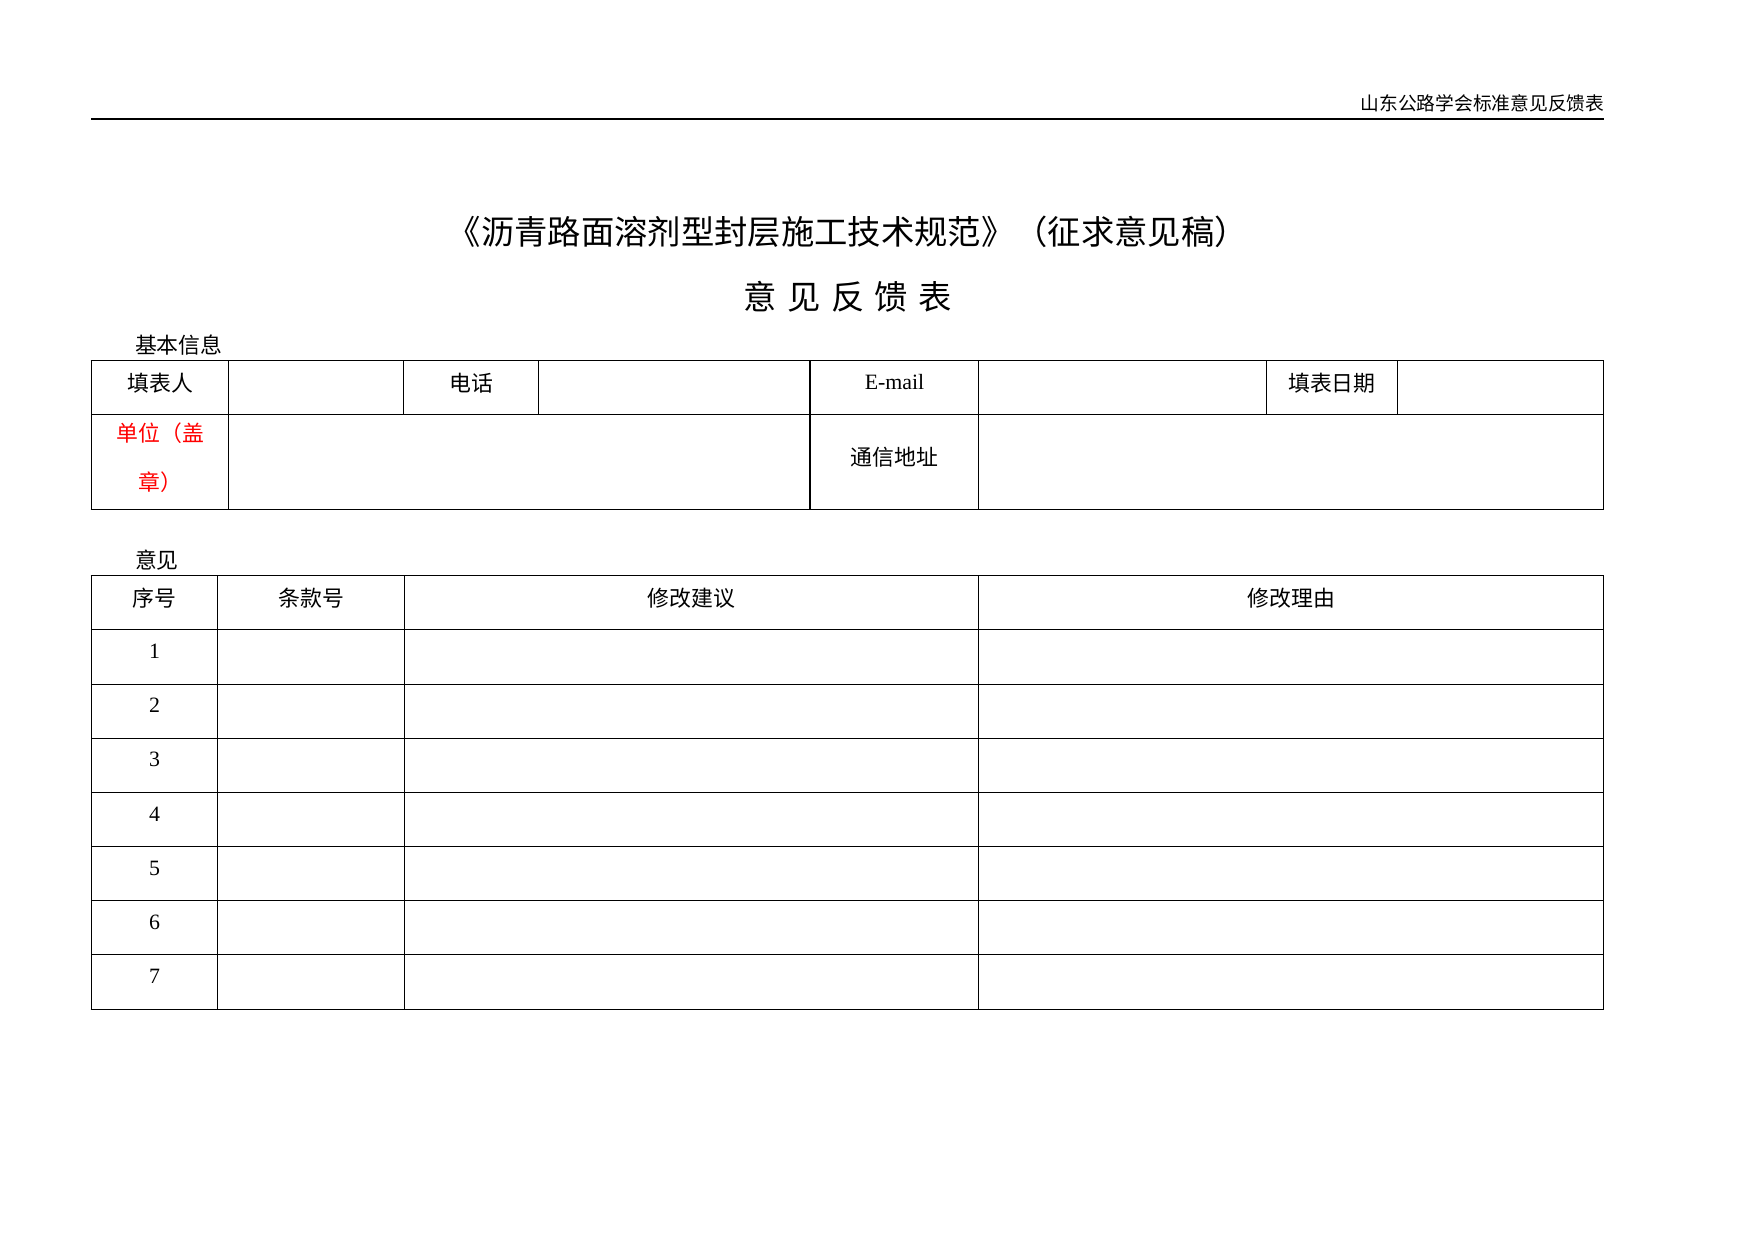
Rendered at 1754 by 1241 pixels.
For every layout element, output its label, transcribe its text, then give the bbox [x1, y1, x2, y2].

table_cell [218, 901, 404, 954]
table_header 填表人 [92, 361, 228, 414]
table_cell [405, 630, 978, 683]
table_cell 7 [92, 955, 217, 1008]
table_header 修改建议 [405, 576, 978, 629]
table_header 序号 [92, 576, 217, 629]
table_cell 6 [92, 901, 217, 954]
table_cell [979, 415, 1603, 509]
table_cell [979, 955, 1603, 1008]
table_cell [218, 739, 404, 792]
table_cell [979, 847, 1603, 900]
table_header [539, 361, 809, 414]
table_header [1398, 361, 1603, 414]
table_cell [979, 739, 1603, 792]
table_header [229, 361, 403, 414]
table_cell [405, 685, 978, 738]
table_cell 4 [92, 793, 217, 846]
table_cell [218, 955, 404, 1008]
table_header 填表日期 [1267, 361, 1397, 414]
table_cell [979, 901, 1603, 954]
table_cell 3 [92, 739, 217, 792]
table_header 电话 [404, 361, 538, 414]
table_cell 5 [92, 847, 217, 900]
text 《沥青路面溶剂型封层施工技术规范》（征求意见稿） [91, 198, 1604, 263]
table_cell [405, 847, 978, 900]
table_header 条款号 [218, 576, 404, 629]
table_cell [218, 793, 404, 846]
table_cell [229, 415, 809, 509]
table_cell [405, 955, 978, 1008]
table_cell [979, 685, 1603, 738]
table_cell [405, 739, 978, 792]
table_header 修改理由 [979, 576, 1603, 629]
text 基本信息 [91, 328, 1604, 360]
text 意见 [91, 543, 1604, 575]
table_header E-mail [811, 361, 978, 414]
table_cell [405, 793, 978, 846]
table_cell 单位（盖章） [92, 415, 228, 509]
table_header [979, 361, 1266, 414]
table_cell [218, 685, 404, 738]
table_cell [979, 630, 1603, 683]
table_cell [405, 901, 978, 954]
table_cell 通信地址 [811, 415, 978, 509]
table_cell 2 [92, 685, 217, 738]
table_cell [218, 847, 404, 900]
table_cell [979, 793, 1603, 846]
text 意见反馈表 [91, 263, 1604, 328]
table_cell 1 [92, 630, 217, 683]
table_cell [218, 630, 404, 683]
